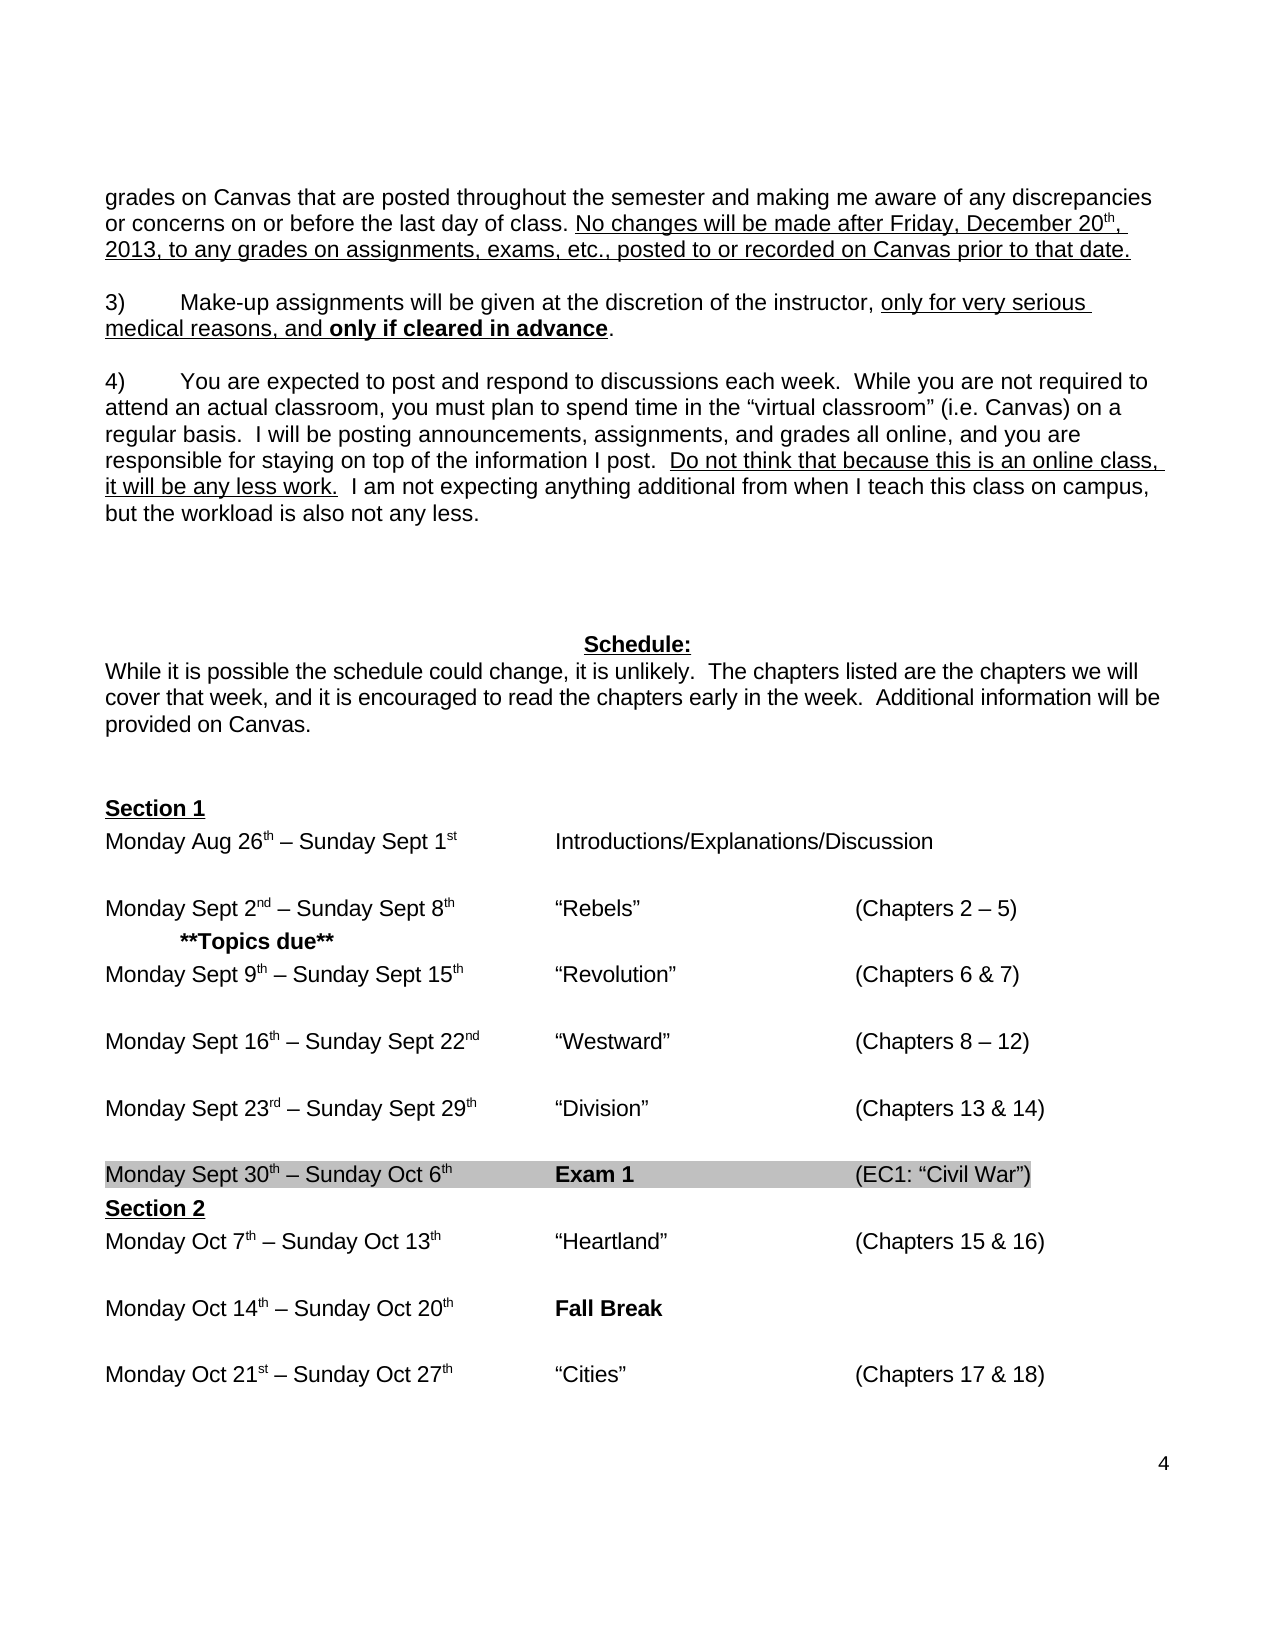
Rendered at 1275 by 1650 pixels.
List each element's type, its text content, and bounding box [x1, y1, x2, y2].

text While it is possible the schedule could change, it is unlikely. The chapters listed are the chapters we will cover that week, and it is encouraged to read the chapters early in the week. Additional information will be provided on Canvas. [105, 658, 1170, 737]
text Monday Oct 21st – Sunday Oct 27th “Cities” (Chapters 17 & 18) [105, 1356, 1170, 1389]
text Schedule: [105, 631, 1170, 658]
text Section 2 [105, 1189, 1170, 1223]
text Monday Sept 9th – Sunday Sept 15th “Revolution” (Chapters 6 & 7) [105, 956, 1170, 989]
text Monday Sept 16th – Sunday Sept 22nd “Westward” (Chapters 8 – 12) [105, 1023, 1170, 1056]
text Monday Oct 7th – Sunday Oct 13th “Heartland” (Chapters 15 & 16) [105, 1223, 1170, 1256]
text Monday Sept 2nd – Sunday Sept 8th “Rebels” (Chapters 2 – 5) [105, 889, 1170, 923]
text Monday Aug 26th – Sunday Sept 1st Introductions/Explanations/Discussion [105, 823, 1170, 856]
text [105, 183, 1170, 262]
text Section 1 [105, 789, 1170, 823]
text Monday Sept 23rd – Sunday Sept 29th “Division” (Chapters 13 & 14) [105, 1089, 1170, 1123]
text Monday Sept 30th – Sunday Oct 6th Exam 1 (EC1: “Civil War”) [105, 1156, 1170, 1189]
text 3) Make-up assignments will be given at the discretion of the instructor, only for very serious medical reasons, and only if cleared in advance. [105, 289, 1170, 342]
text Monday Oct 14th – Sunday Oct 20th Fall Break [105, 1289, 1170, 1323]
text **Topics due** [105, 923, 1170, 956]
text 4) You are expected to post and respond to discussions each week. While you are not required to attend an actual classroom, you must plan to spend time in the “virtual classroom” (i.e. Canvas) on a regular basis. I will be posting announcements, assignments, and grades all online, and you are responsible for staying on top of the information I post. Do not think that because this is an online class, it will be any less work. I am not expecting anything additional from when I teach this class on campus, but the workload is also not any less. [105, 368, 1170, 526]
